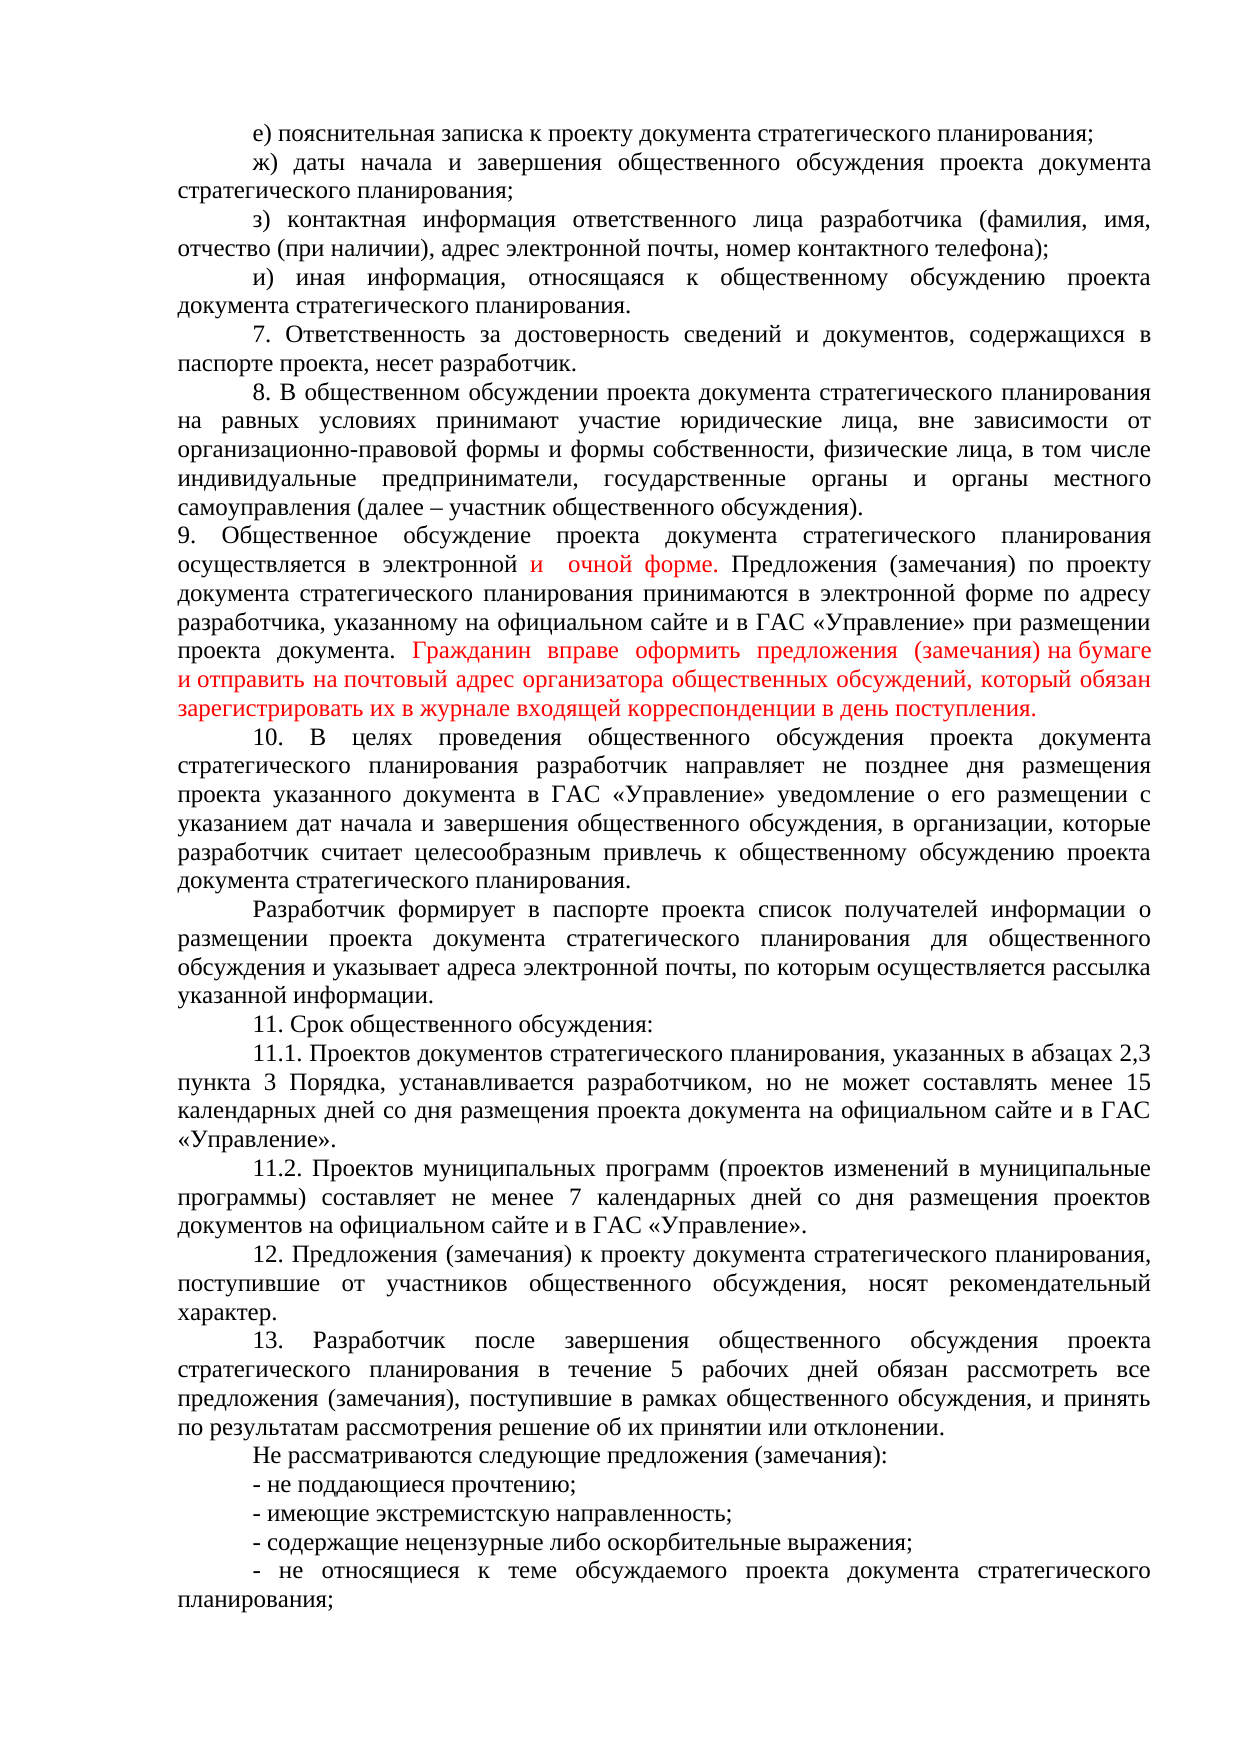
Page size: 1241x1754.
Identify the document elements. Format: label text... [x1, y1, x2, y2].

text - содержащие нецензурные либо оскорбительные выражения; [177, 1527, 1152, 1556]
text Разработчик формирует в паспорте проекта список получателей информации о размещении проекта документа стратегического планирования для общественного обсуждения и указывает адреса электронной почты, по которым осуществляется рассылка указанной информации. [177, 894, 1152, 1009]
text - не относящиеся к теме обсуждаемого проекта документа стратегического планирования; [177, 1556, 1152, 1613]
text 11.2. Проектов муниципальных программ (проектов изменений в муниципальные программы) составляет не менее 7 календарных дней со дня размещения проектов документов на официальном сайте и в ГАС «Управление». [177, 1153, 1152, 1239]
text Не рассматриваются следующие предложения (замечания): [177, 1441, 1152, 1469]
text 10. В целях проведения общественного обсуждения проекта документа стратегического планирования разработчик направляет не позднее дня размещения проекта указанного документа в ГАС «Управление» уведомление о его размещении с указанием дат начала и завершения общественного обсуждения, в организации, которые разработчик считает целесообразным привлечь к общественному обсуждению проекта документа стратегического планирования. [177, 722, 1152, 894]
text - не поддающиеся прочтению; [177, 1469, 1152, 1498]
text 11.1. Проектов документов стратегического планирования, указанных в абзацах 2,3 пункта 3 Порядка, устанавливается разработчиком, но не может составлять менее 15 календарных дней со дня размещения проекта документа на официальном сайте и в ГАС «Управление». [177, 1038, 1152, 1153]
text 12. Предложения (замечания) к проекту документа стратегического планирования, поступившие от участников общественного обсуждения, носят рекомендательный характер. [177, 1239, 1152, 1326]
text и) иная информация, относящаяся к общественному обсуждению проекта документа стратегического планирования. [177, 262, 1152, 319]
text 8. В общественном обсуждении проекта документа стратегического планирования на равных условиях принимают участие юридические лица, вне зависимости от организационно-правовой формы и формы собственности, физические лица, в том числе индивидуальные предприниматели, государственные органы и органы местного самоуправления (далее – участник общественного обсуждения). [177, 377, 1152, 521]
text е) пояснительная записка к проекту документа стратегического планирования; [177, 118, 1152, 147]
subtitle 9. Общественное обсуждение проекта документа стратегического планирования осуществляется в электронной и очной форме. Предложения (замечания) по проекту документа стратегического планирования принимаются в электронной форме по адресу разработчика, указанному на официальном сайте и в ГАС «Управление» при размещении проекта документа. Гражданин вправе оформить предложения (замечания) на бумаге и отправить на почтовый адрес организатора общественных обсуждений, который обязан зарегистрировать их в журнале входящей корреспонденции в день поступления. [177, 521, 1152, 722]
text з) контактная информация ответственного лица разработчика (фамилия, имя, отчество (при наличии), адрес электронной почты, номер контактного телефона); [177, 204, 1152, 262]
text ж) даты начала и завершения общественного обсуждения проекта документа стратегического планирования; [177, 147, 1152, 204]
text - имеющие экстремистскую направленность; [177, 1498, 1152, 1527]
text 7. Ответственность за достоверность сведений и документов, содержащихся в паспорте проекта, несет разработчик. [177, 319, 1152, 377]
text 11. Срок общественного обсуждения: [177, 1009, 1152, 1038]
text 13. Разработчик после завершения общественного обсуждения проекта стратегического планирования в течение 5 рабочих дней обязан рассмотреть все предложения (замечания), поступившие в рамках общественного обсуждения, и принять по результатам рассмотрения решение об их принятии или отклонении. [177, 1326, 1152, 1441]
